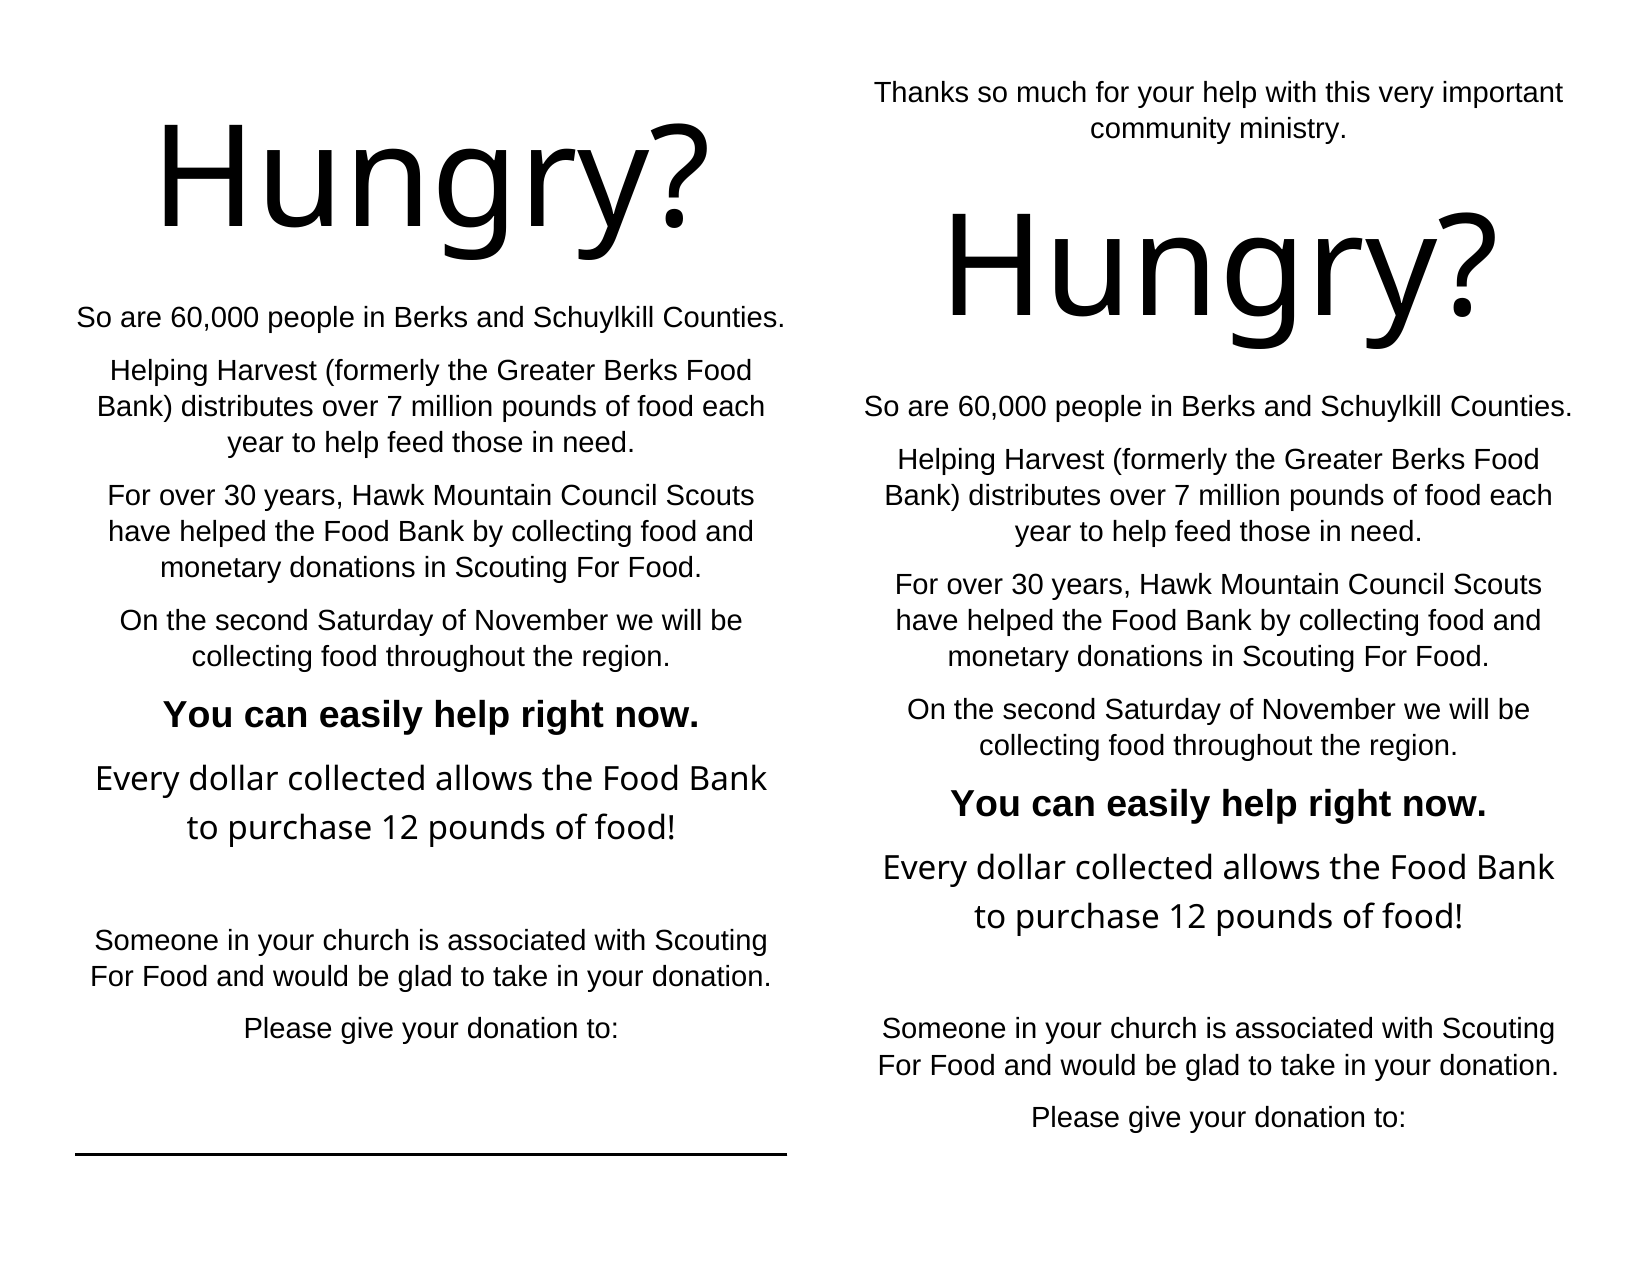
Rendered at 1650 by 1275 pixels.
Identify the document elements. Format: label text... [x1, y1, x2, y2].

text Helping Harvest (formerly the Greater Berks Food Bank) distributes over 7 million pounds of food each year to help feed those in need. [862, 442, 1575, 548]
text Someone in your church is associated with Scouting For Food and would be glad to take in your donation. [862, 1012, 1575, 1081]
text So are 60,000 people in Berks and Schuylkill Counties. [75, 300, 787, 333]
text You can easily help right now. [75, 692, 787, 735]
text Hungry? [862, 164, 1575, 357]
text On the second Saturday of November we will be collecting food throughout the region. [75, 603, 787, 673]
text So are 60,000 people in Berks and Schuylkill Counties. [862, 389, 1575, 422]
text On the second Saturday of November we will be collecting food throughout the region. [862, 692, 1575, 762]
text For over 30 years, Hawk Mountain Council Scouts have helped the Food Bank by collecting food and monetary donations in Scouting For Food. [862, 567, 1575, 673]
text Every dollar collected allows the Food Bank to purchase 12 pounds of food! [75, 755, 787, 849]
text Thanks so much for your help with this very important community ministry. [862, 75, 1575, 145]
text Helping Harvest (formerly the Greater Berks Food Bank) distributes over 7 million pounds of food each year to help feed those in need. [75, 353, 787, 459]
text Please give your donation to: [75, 1012, 787, 1045]
text For over 30 years, Hawk Mountain Council Scouts have helped the Food Bank by collecting food and monetary donations in Scouting For Food. [75, 478, 787, 584]
text Hungry? [75, 75, 787, 268]
text Please give your donation to: [862, 1101, 1575, 1134]
text You can easily help right now. [862, 781, 1575, 824]
text Every dollar collected allows the Food Bank to purchase 12 pounds of food! [862, 844, 1575, 938]
text Someone in your church is associated with Scouting For Food and would be glad to take in your donation. [75, 923, 787, 992]
